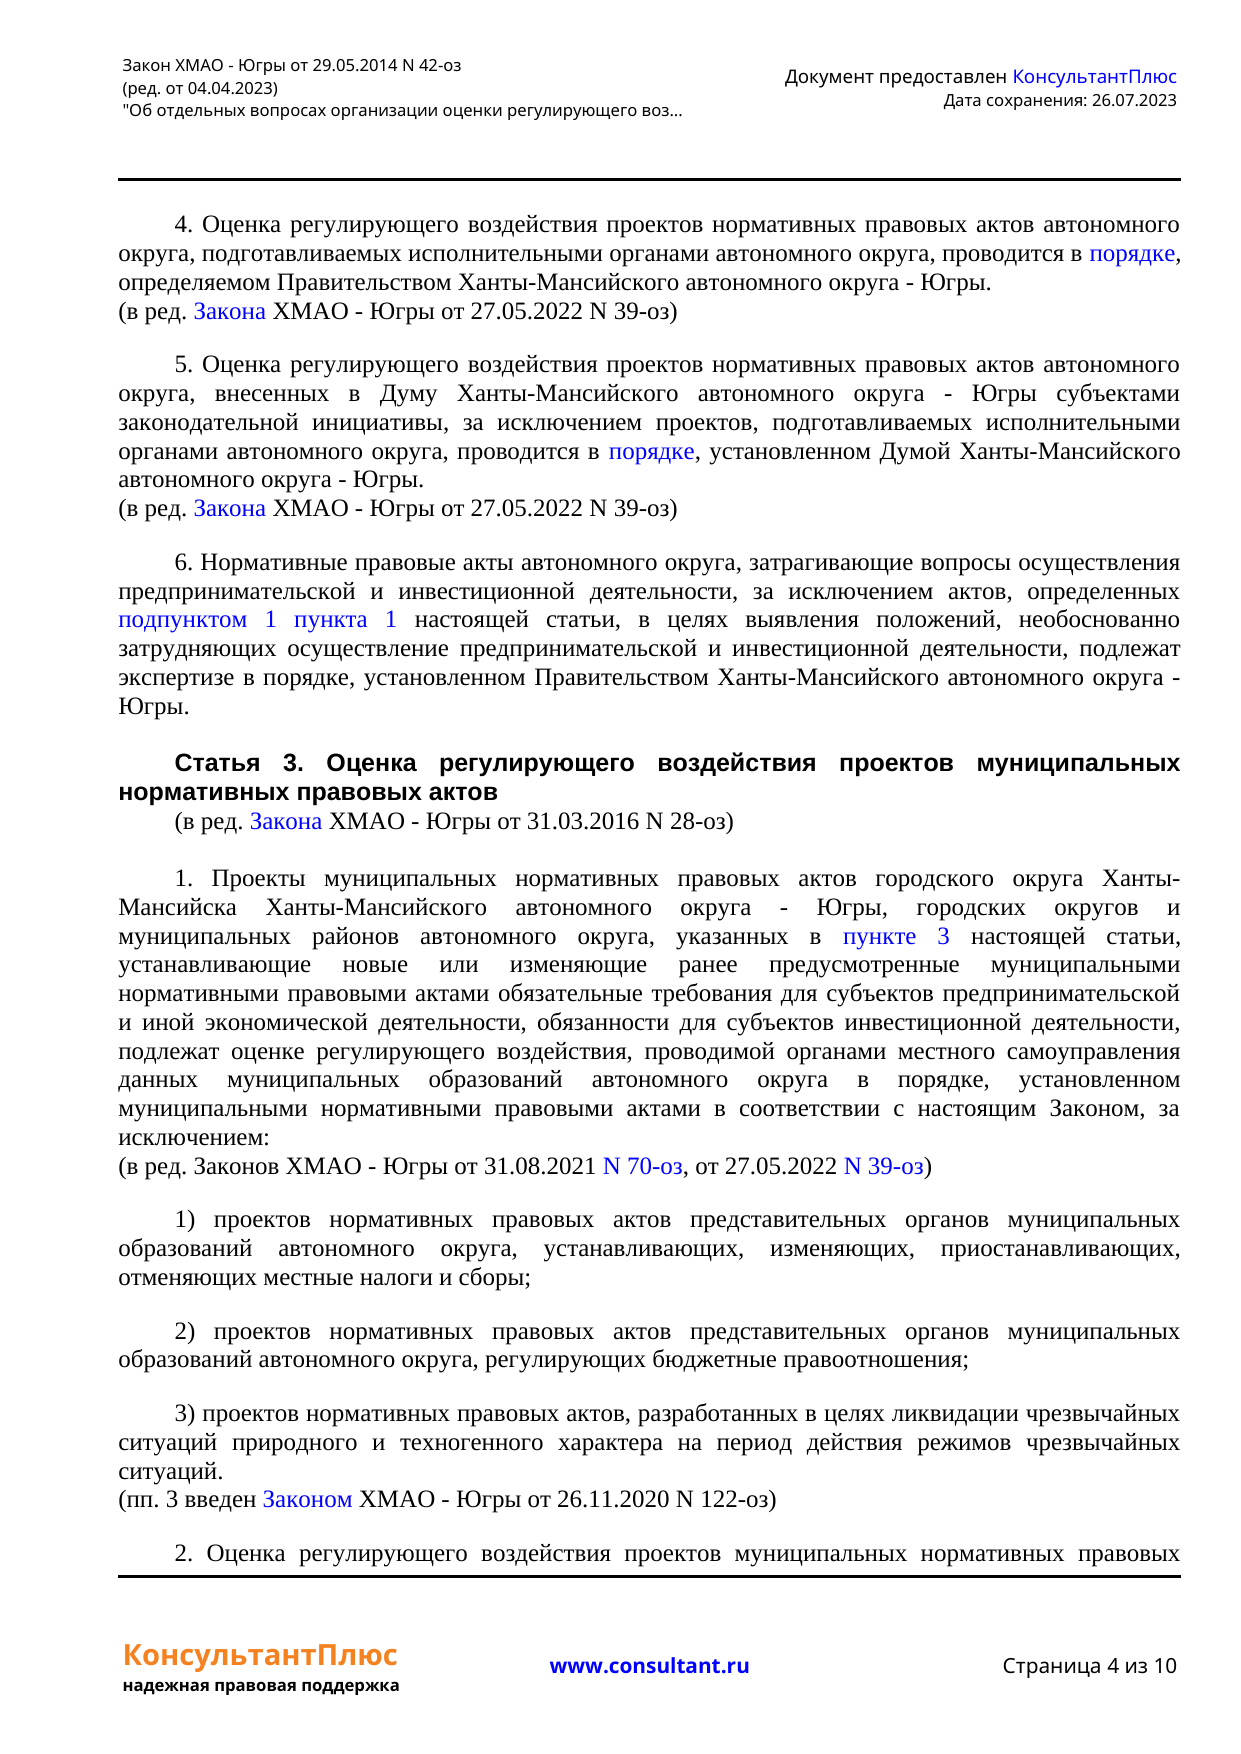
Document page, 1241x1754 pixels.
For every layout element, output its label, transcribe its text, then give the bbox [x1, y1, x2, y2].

text 3) проектов нормативных правовых актов, разработанных в целях ликвидации чрезвычайных ситуаций природного и техногенного характера на период действия режимов чрезвычайных ситуаций. [118, 1398, 1181, 1484]
text (в ред. Законов ХМАО - Югры от 31.08.2021 N 70-оз, от 27.05.2022 N 39-оз) [118, 1151, 1181, 1179]
text (в ред. Закона ХМАО - Югры от 31.03.2016 N 28-оз) [118, 806, 1181, 834]
title Статья 3. Оценка регулирующего воздействия проектов муниципальных нормативных правовых актов [118, 748, 1181, 806]
text 1. Проекты муниципальных нормативных правовых актов городского округа Ханты-Мансийска Ханты-Мансийского автономного округа - Югры, городских округов и муниципальных районов автономного округа, указанных в пункте 3 настоящей статьи, устанавливающие новые или изменяющие ранее предусмотренные муниципальными нормативными правовыми актами обязательные требования для субъектов предпринимательской и иной экономической деятельности, обязанности для субъектов инвестиционной деятельности, подлежат оценке регулирующего воздействия, проводимой органами местного самоуправления данных муниципальных образований автономного округа в порядке, установленном муниципальными нормативными правовыми актами в соответствии с настоящим Законом, за исключением: [118, 863, 1181, 1151]
text 1) проектов нормативных правовых актов представительных органов муниципальных образований автономного округа, устанавливающих, изменяющих, приостанавливающих, отменяющих местные налоги и сборы; [118, 1204, 1181, 1291]
text (в ред. Закона ХМАО - Югры от 27.05.2022 N 39-оз) [118, 296, 1181, 324]
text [118, 1538, 1181, 1567]
text 2) проектов нормативных правовых актов представительных органов муниципальных образований автономного округа, регулирующих бюджетные правоотношения; [118, 1316, 1181, 1373]
text (в ред. Закона ХМАО - Югры от 27.05.2022 N 39-оз) [118, 493, 1181, 522]
text (пп. 3 введен Законом ХМАО - Югры от 26.11.2020 N 122-оз) [118, 1484, 1181, 1513]
text 4. Оценка регулирующего воздействия проектов нормативных правовых актов автономного округа, подготавливаемых исполнительными органами автономного округа, проводится в порядке, определяемом Правительством Ханты-Мансийского автономного округа - Югры. [118, 209, 1181, 296]
text 5. Оценка регулирующего воздействия проектов нормативных правовых актов автономного округа, внесенных в Думу Ханты-Мансийского автономного округа - Югры субъектами законодательной инициативы, за исключением проектов, подготавливаемых исполнительными органами автономного округа, проводится в порядке, установленном Думой Ханты-Мансийского автономного округа - Югры. [118, 349, 1181, 493]
text 6. Нормативные правовые акты автономного округа, затрагивающие вопросы осуществления предпринимательской и инвестиционной деятельности, за исключением актов, определенных подпунктом 1 пункта 1 настоящей статьи, в целях выявления положений, необоснованно затрудняющих осуществление предпринимательской и инвестиционной деятельности, подлежат экспертизе в порядке, установленном Правительством Ханты-Мансийского автономного округа - Югры. [118, 547, 1181, 719]
